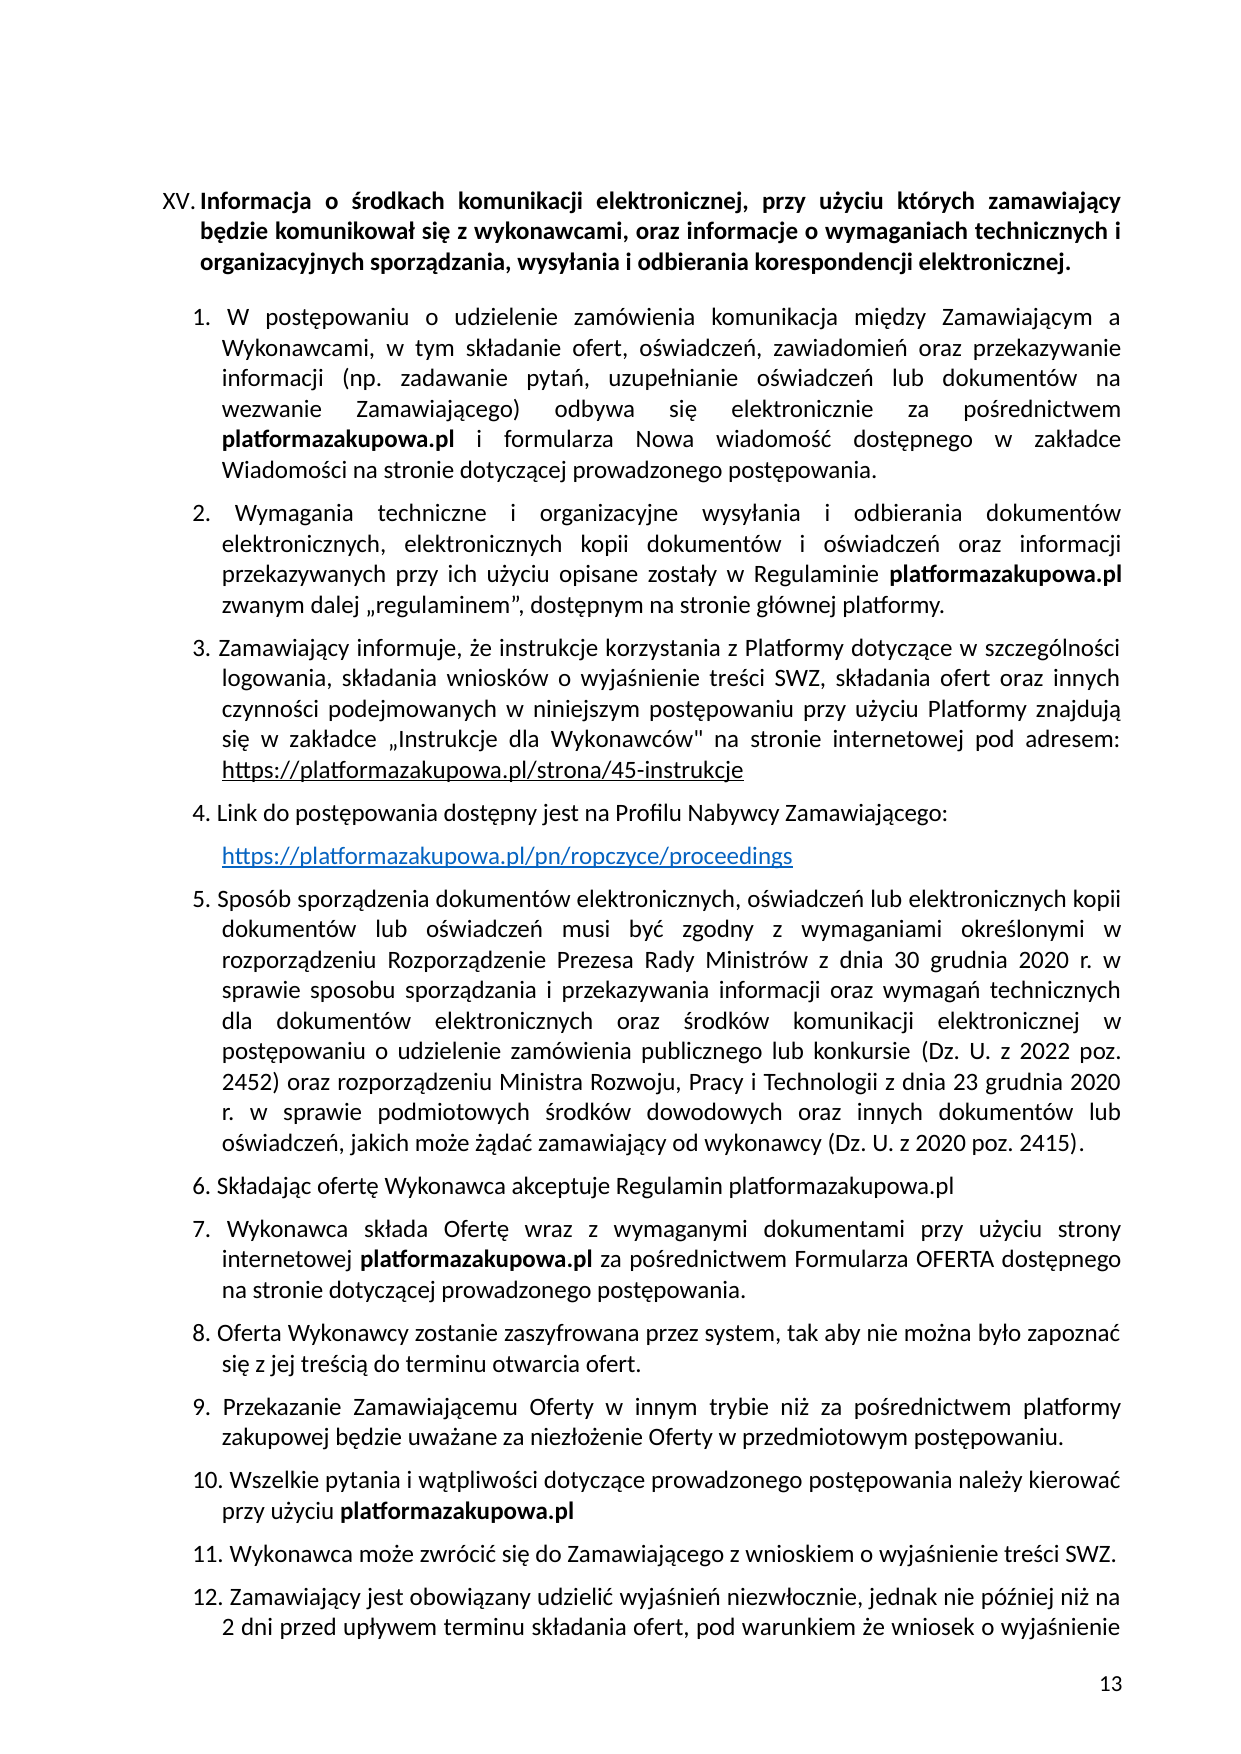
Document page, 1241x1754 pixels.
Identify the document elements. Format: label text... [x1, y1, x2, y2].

text Informacja o środkach komunikacji elektronicznej, przy użyciu których zamawiający będzie komunikował się z wykonawcami, oraz informacje o wymaganiach technicznych i organizacyjnych sporządzania, wysyłania i odbierania korespondencji elektronicznej. [162, 185, 1122, 277]
text 8. Oferta Wykonawcy zostanie zaszyfrowana przez system, tak aby nie można było zapoznać się z jej treścią do terminu otwarcia ofert. [192, 1317, 1122, 1378]
text 3. Zamawiający informuje, że instrukcje korzystania z Platformy dotyczące w szczególności logowania, składania wniosków o wyjaśnienie treści SWZ, składania ofert oraz innych czynności podejmowanych w niniejszym postępowaniu przy użyciu Platformy znajdują się w zakładce „Instrukcje dla Wykonawców" na stronie internetowej pod adresem: https://platformazakupowa.pl/strona/45-instrukcje [192, 632, 1122, 784]
text 6. Składając ofertę Wykonawca akceptuje Regulamin platformazakupowa.pl [192, 1170, 1122, 1201]
text 4. Link do postępowania dostępny jest na Profilu Nabywcy Zamawiającego: [192, 797, 1122, 827]
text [192, 1581, 1122, 1642]
text 9. Przekazanie Zamawiającemu Oferty w innym trybie niż za pośrednictwem platformy zakupowej będzie uważane za niezłożenie Oferty w przedmiotowym postępowaniu. [192, 1391, 1122, 1452]
text 1. W postępowaniu o udzielenie zamówienia komunikacja między Zamawiającym a Wykonawcami, w tym składanie ofert, oświadczeń, zawiadomień oraz przekazywanie informacji (np. zadawanie pytań, uzupełnianie oświadczeń lub dokumentów na wezwanie Zamawiającego) odbywa się elektronicznie za pośrednictwem platformazakupowa.pl i formularza Nowa wiadomość dostępnego w zakładce Wiadomości na stronie dotyczącej prowadzonego postępowania. [192, 302, 1122, 485]
text 10. Wszelkie pytania i wątpliwości dotyczące prowadzonego postępowania należy kierować przy użyciu platformazakupowa.pl [192, 1464, 1122, 1525]
text 2. Wymagania techniczne i organizacyjne wysyłania i odbierania dokumentów elektronicznych, elektronicznych kopii dokumentów i oświadczeń oraz informacji przekazywanych przy ich użyciu opisane zostały w Regulaminie platformazakupowa.pl zwanym dalej „regulaminem”, dostępnym na stronie głównej platformy. [192, 497, 1122, 619]
text 11. Wykonawca może zwrócić się do Zamawiającego z wnioskiem o wyjaśnienie treści SWZ. [192, 1538, 1122, 1568]
text https://platformazakupowa.pl/pn/ropczyce/proceedings [222, 840, 1122, 870]
text 5. Sposób sporządzenia dokumentów elektronicznych, oświadczeń lub elektronicznych kopii dokumentów lub oświadczeń musi być zgodny z wymaganiami określonymi w rozporządzeniu Rozporządzenie Prezesa Rady Ministrów z dnia 30 grudnia 2020 r. w sprawie sposobu sporządzania i przekazywania informacji oraz wymagań technicznych dla dokumentów elektronicznych oraz środków komunikacji elektronicznej w postępowaniu o udzielenie zamówienia publicznego lub konkursie (Dz. U. z 2022 poz. 2452) oraz rozporządzeniu Ministra Rozwoju, Pracy i Technologii z dnia 23 grudnia 2020 r. w sprawie podmiotowych środków dowodowych oraz innych dokumentów lub oświadczeń, jakich może żądać zamawiający od wykonawcy (Dz. U. z 2020 poz. 2415). [192, 883, 1122, 1158]
text 7. Wykonawca składa Ofertę wraz z wymaganymi dokumentami przy użyciu strony internetowej platformazakupowa.pl za pośrednictwem Formularza OFERTA dostępnego na stronie dotyczącej prowadzonego postępowania. [192, 1213, 1122, 1305]
